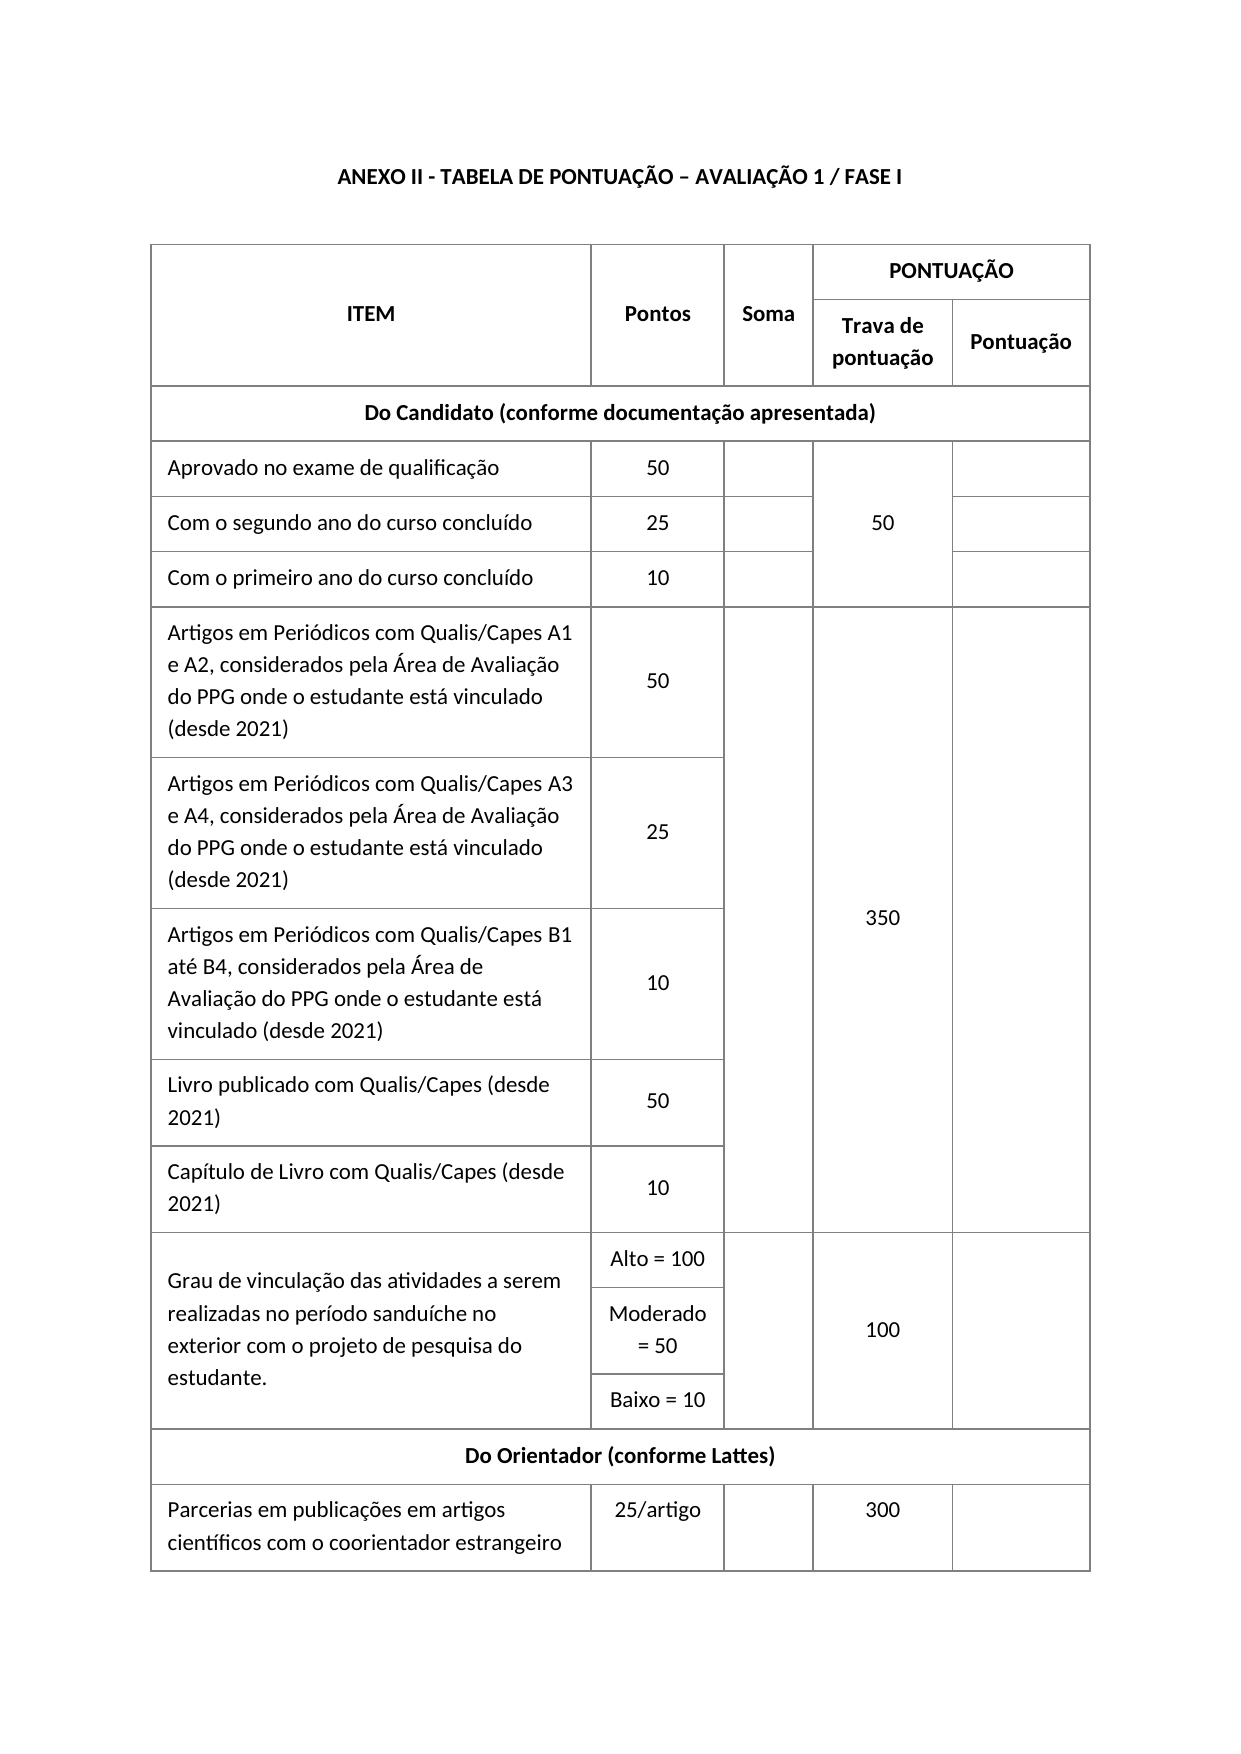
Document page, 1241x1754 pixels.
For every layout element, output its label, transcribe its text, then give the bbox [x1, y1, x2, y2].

table_cell [953, 497, 1089, 551]
table_cell [953, 1485, 1089, 1570]
table_cell Grau de vinculação das atividades a serem realizadas no período sanduíche no exterior com o projeto de pesquisa do estudante. [152, 1233, 590, 1428]
table_cell [725, 608, 812, 1231]
table_cell [725, 1485, 812, 1570]
table_cell Artigos em Periódicos com Qualis/Capes B1 até B4, considerados pela Área de Avaliação do PPG onde o estudante está vinculado (desde 2021) [152, 909, 590, 1058]
table_header ITEM [152, 245, 590, 385]
table_cell [953, 608, 1089, 1231]
table_cell 50 [592, 442, 723, 496]
table_cell 10 [592, 1147, 723, 1231]
table_header Soma [725, 245, 812, 385]
table_cell 100 [814, 1233, 952, 1428]
table_cell Do Orientador (conforme Lattes) [152, 1430, 1089, 1483]
table_cell 300 [814, 1485, 952, 1570]
table_cell 25 [592, 497, 723, 551]
table_cell Capítulo de Livro com Qualis/Capes (desde 2021) [152, 1147, 590, 1231]
table_cell Do Candidato (conforme documentação apresentada) [152, 387, 1089, 440]
table_cell [725, 497, 812, 551]
table_cell Trava de pontuação [814, 300, 952, 385]
table_cell [953, 442, 1089, 496]
table_cell Artigos em Periódicos com Qualis/Capes A3 e A4, considerados pela Área de Avaliação do PPG onde o estudante está vinculado (desde 2021) [152, 758, 590, 908]
table_cell 10 [592, 909, 723, 1058]
table_cell 25/artigo [592, 1485, 723, 1570]
table_cell Baixo = 10 [592, 1375, 723, 1428]
table_cell [725, 552, 812, 606]
text ANEXO II - TABELA DE PONTUAÇÃO – AVALIAÇÃO 1 / FASE I [162, 162, 1078, 191]
table_cell 350 [814, 608, 952, 1231]
table_cell Com o primeiro ano do curso concluído [152, 552, 590, 606]
table_cell 25 [592, 758, 723, 908]
table_cell [953, 552, 1089, 606]
table_cell 50 [592, 1060, 723, 1145]
table_header Pontos [592, 245, 723, 385]
table_header PONTUAÇÃO [814, 245, 1089, 299]
table_cell Aprovado no exame de qualificação [152, 442, 590, 496]
table_cell [725, 1233, 812, 1428]
table_cell [953, 1233, 1089, 1428]
table_cell Moderado = 50 [592, 1288, 723, 1373]
table_cell [725, 442, 812, 496]
table_cell Artigos em Periódicos com Qualis/Capes A1 e A2, considerados pela Área de Avaliação do PPG onde o estudante está vinculado (desde 2021) [152, 608, 590, 757]
table_cell Parcerias em publicações em artigos científicos com o coorientador estrangeiro [152, 1485, 590, 1570]
table_cell 50 [814, 442, 952, 606]
table_cell 10 [592, 552, 723, 606]
table_cell Com o segundo ano do curso concluído [152, 497, 590, 551]
table_cell Livro publicado com Qualis/Capes (desde 2021) [152, 1060, 590, 1145]
table_cell Alto = 100 [592, 1233, 723, 1287]
table_cell Pontuação [953, 300, 1089, 385]
table_cell 50 [592, 608, 723, 757]
